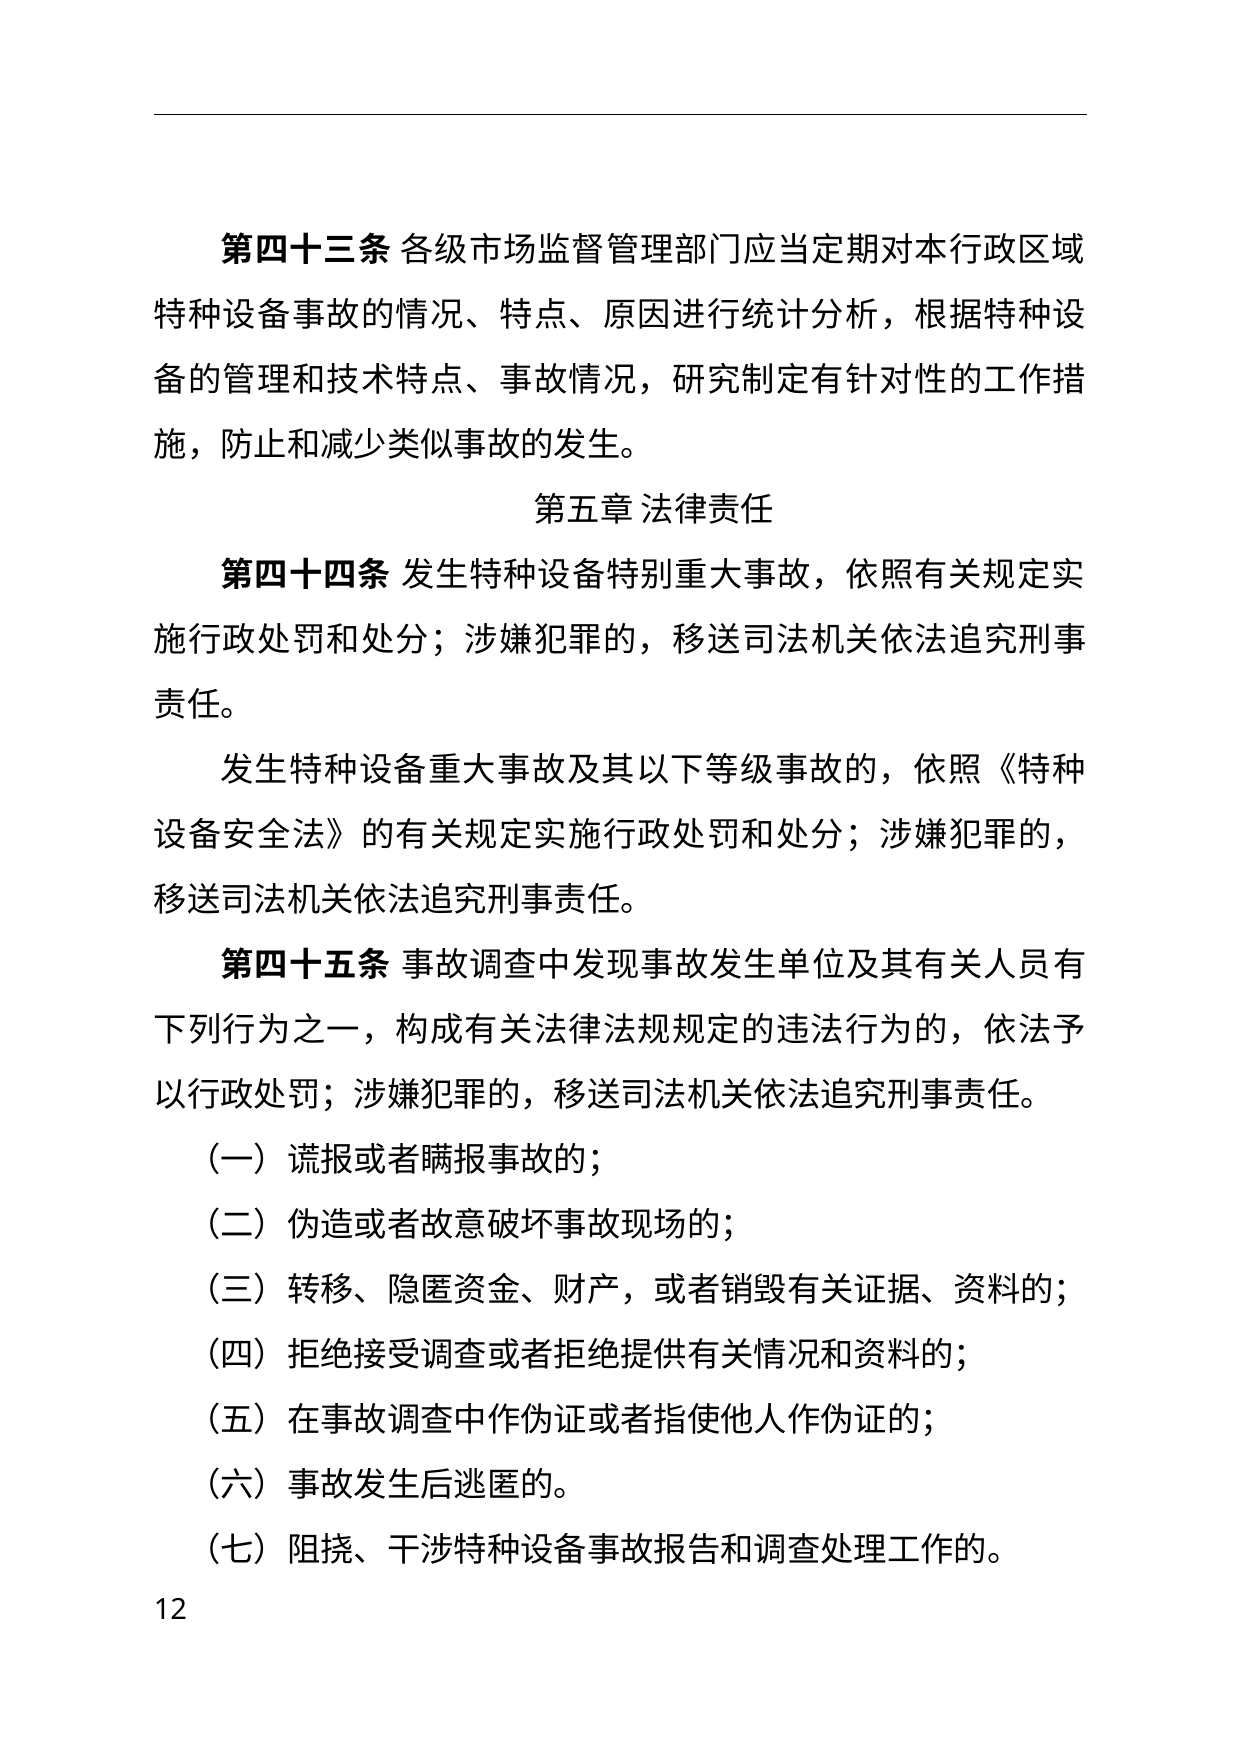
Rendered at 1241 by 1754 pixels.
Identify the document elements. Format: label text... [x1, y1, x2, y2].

list （二）伪造或者故意破坏事故现场的； [153, 1190, 1087, 1255]
text 第四十五条 事故调查中发现事故发生单位及其有关人员有下列行为之一，构成有关法律法规规定的违法行为的，依法予以行政处罚；涉嫌犯罪的，移送司法机关依法追究刑事责任。 [153, 930, 1087, 1125]
list （六）事故发生后逃匿的。 [153, 1450, 1087, 1515]
text 第四十三条 各级市场监督管理部门应当定期对本行政区域特种设备事故的情况、特点、原因进行统计分析，根据特种设备的管理和技术特点、事故情况，研究制定有针对性的工作措施，防止和减少类似事故的发生。 [153, 215, 1087, 475]
list （七）阻挠、干涉特种设备事故报告和调查处理工作的。 [153, 1515, 1087, 1580]
list 第四十四条 发生特种设备特别重大事故，依照有关规定实施行政处罚和处分；涉嫌犯罪的，移送司法机关依法追究刑事责任。 [153, 540, 1087, 735]
list （四）拒绝接受调查或者拒绝提供有关情况和资料的； [153, 1320, 1087, 1385]
text 第五章 法律责任 [153, 475, 1087, 540]
list （一）谎报或者瞒报事故的； [153, 1125, 1087, 1190]
list （五）在事故调查中作伪证或者指使他人作伪证的； [153, 1385, 1087, 1450]
list （三）转移、隐匿资金、财产，或者销毁有关证据、资料的； [153, 1255, 1087, 1320]
text 发生特种设备重大事故及其以下等级事故的，依照《特种设备安全法》的有关规定实施行政处罚和处分；涉嫌犯罪的，移送司法机关依法追究刑事责任。 [153, 735, 1087, 930]
